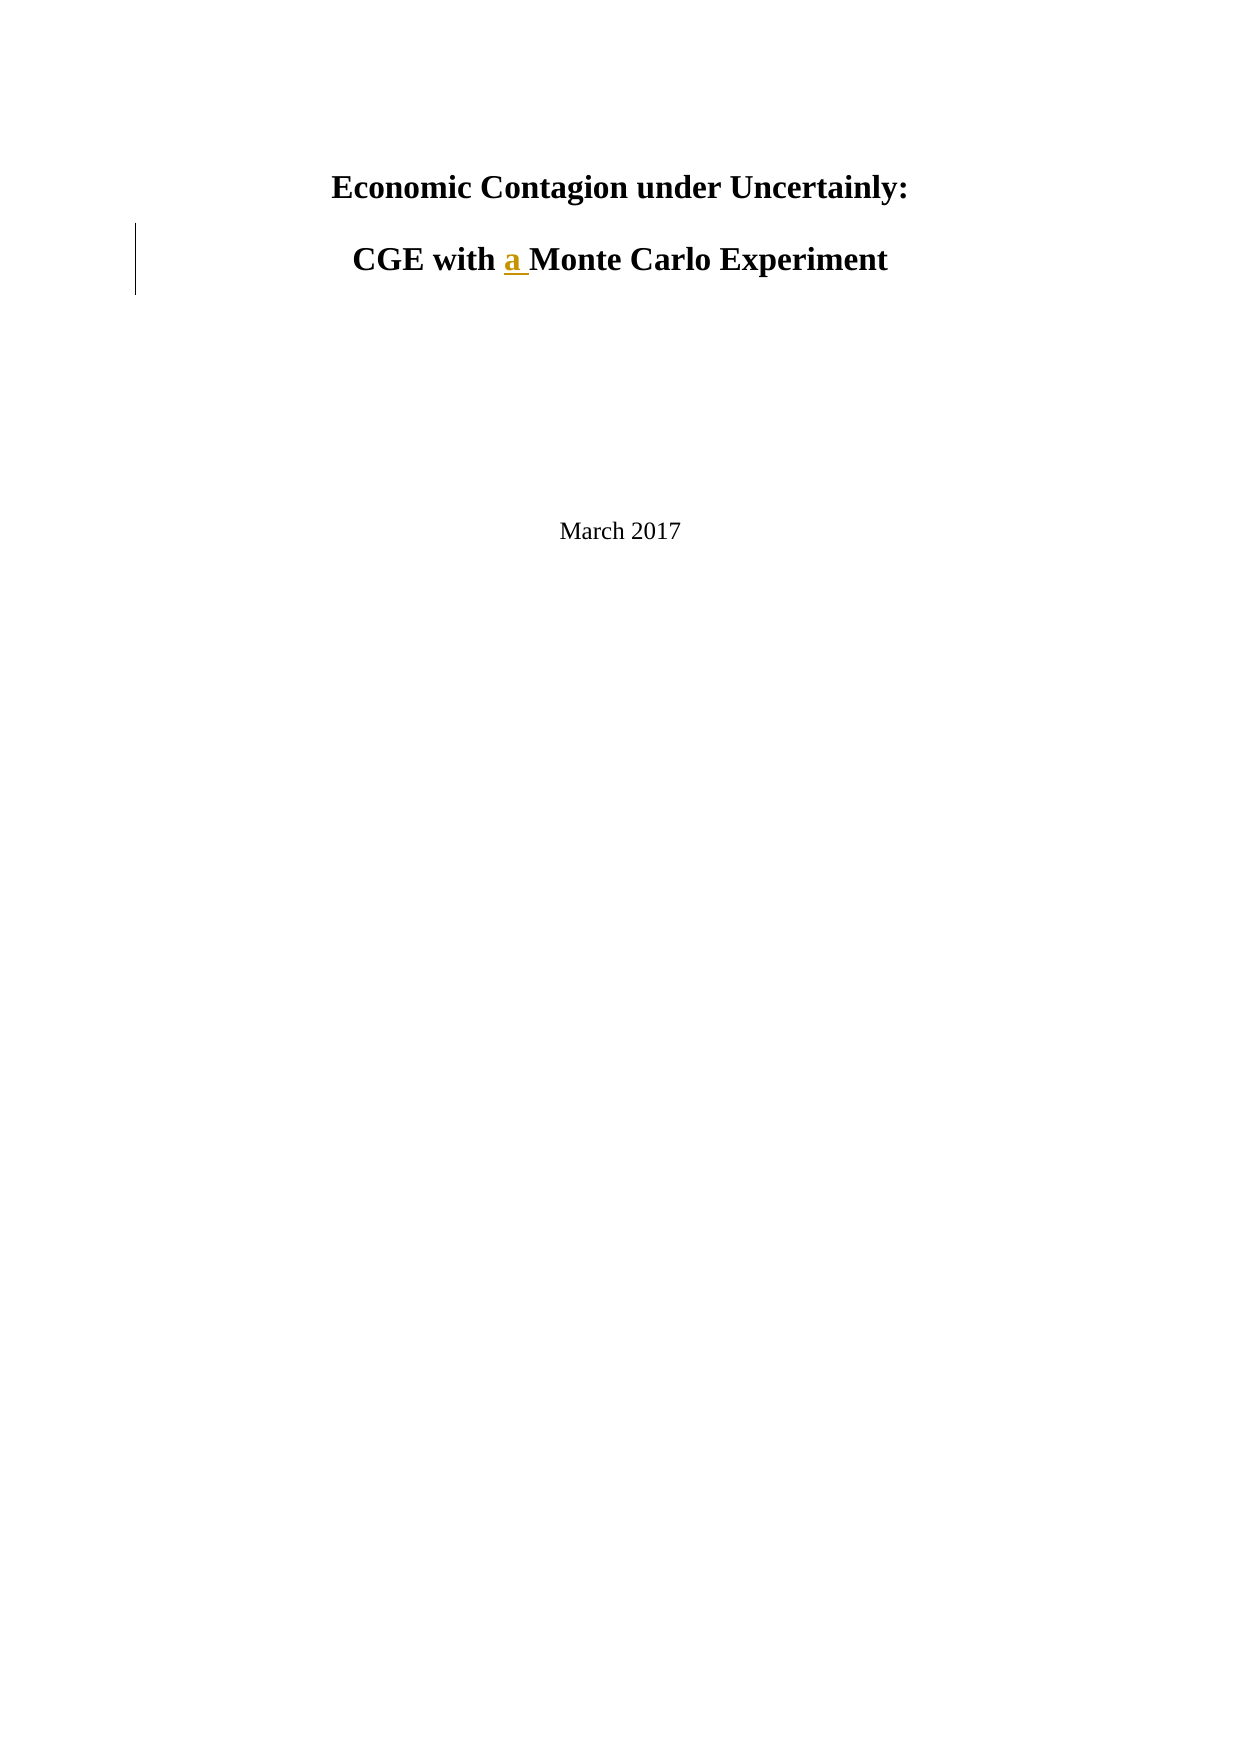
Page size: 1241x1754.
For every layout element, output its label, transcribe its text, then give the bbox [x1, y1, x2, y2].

text March 2017 [150, 512, 1090, 549]
text Economic Contagion under Uncertainly: [150, 150, 1090, 222]
text CGE with Monte Carlo Experiment [150, 222, 1090, 295]
